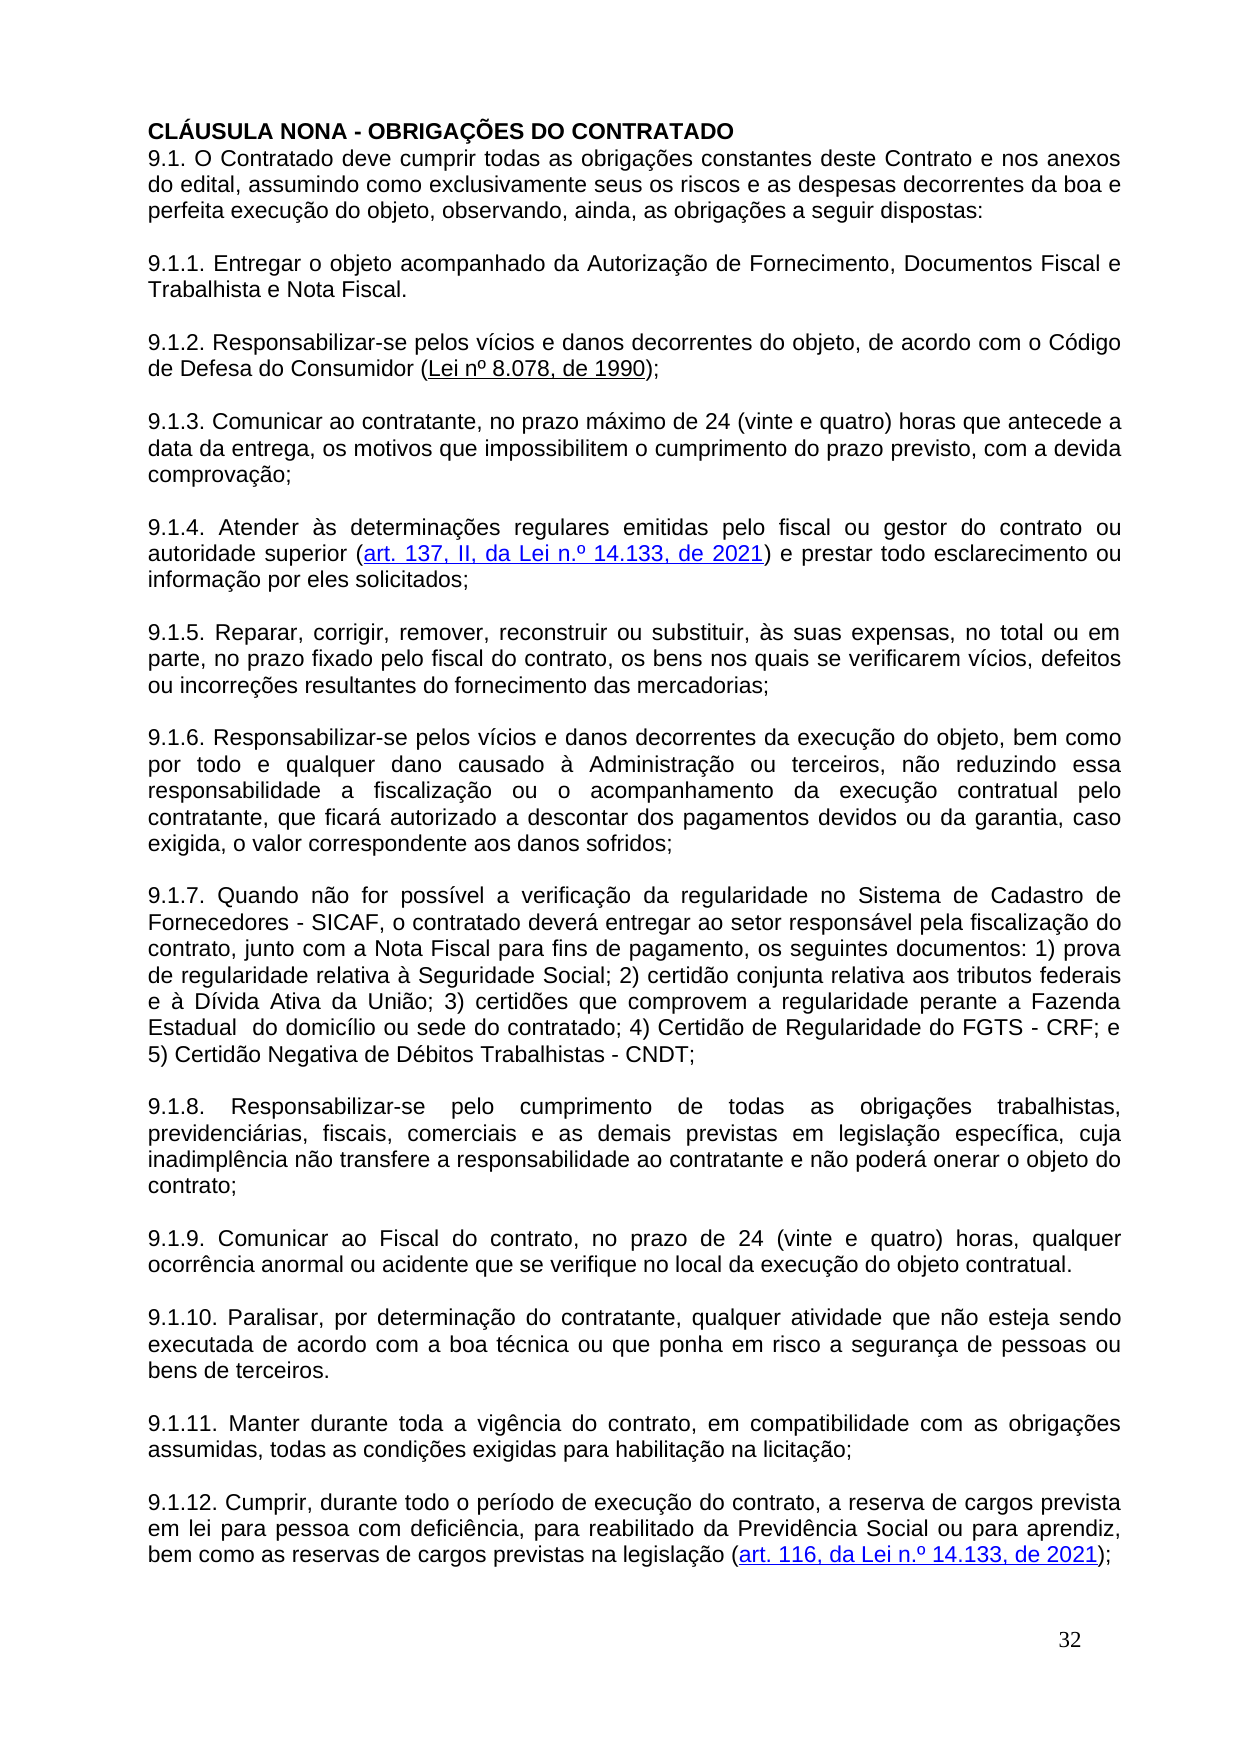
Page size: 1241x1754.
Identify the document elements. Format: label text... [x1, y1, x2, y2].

list 9.1.1. Entregar o objeto acompanhado da Autorização de Fornecimento, Documentos Fiscal e Trabalhista e Nota Fiscal. [148, 250, 1122, 303]
list 9.1.2. Responsabilizar-se pelos vícios e danos decorrentes do objeto, de acordo com o Código de Defesa do Consumidor (Lei nº 8.078, de 1990); [148, 329, 1122, 382]
list 9.1.9. Comunicar ao Fiscal do contrato, no prazo de 24 (vinte e quatro) horas, qualquer ocorrência anormal ou acidente que se verifique no local da execução do objeto contratual. [148, 1225, 1122, 1278]
list 9.1.12. Cumprir, durante todo o período de execução do contrato, a reserva de cargos prevista em lei para pessoa com deficiência, para reabilitado da Previdência Social ou para aprendiz, bem como as reservas de cargos previstas na legislação (art. 116, da Lei n.º 14.133, de 2021); [148, 1489, 1122, 1568]
list 9.1.4. Atender às determinações regulares emitidas pelo fiscal ou gestor do contrato ou autoridade superior (art. 137, II, da Lei n.º 14.133, de 2021) e prestar todo esclarecimento ou informação por eles solicitados; [148, 513, 1122, 593]
list 9.1.7. Quando não for possível a verificação da regularidade no Sistema de Cadastro de Fornecedores - SICAF, o contratado deverá entregar ao setor responsável pela fiscalização do contrato, junto com a Nota Fiscal para fins de pagamento, os seguintes documentos: 1) prova de regularidade relativa à Seguridade Social; 2) certidão conjunta relativa aos tributos federais e à Dívida Ativa da União; 3) certidões que comprovem a regularidade perante a Fazenda Estadual do domicílio ou sede do contratado; 4) Certidão de Regularidade do FGTS - CRF; e 5) Certidão Negativa de Débitos Trabalhistas - CNDT; [148, 882, 1122, 1067]
list 9.1.8. Responsabilizar-se pelo cumprimento de todas as obrigações trabalhistas, previdenciárias, fiscais, comerciais e as demais previstas em legislação específica, cuja inadimplência não transfere a responsabilidade ao contratante e não poderá onerar o objeto do contrato; [148, 1093, 1122, 1199]
text CLÁUSULA NONA - OBRIGAÇÕES DO CONTRATADO [148, 118, 1122, 144]
list 9.1.3. Comunicar ao contratante, no prazo máximo de 24 (vinte e quatro) horas que antecede a data da entrega, os motivos que impossibilitem o cumprimento do prazo previsto, com a devida comprovação; [148, 408, 1122, 487]
list 9.1.11. Manter durante toda a vigência do contrato, em compatibilidade com as obrigações assumidas, todas as condições exigidas para habilitação na licitação; [148, 1409, 1122, 1462]
list 9.1.10. Paralisar, por determinação do contratante, qualquer atividade que não esteja sendo executada de acordo com a boa técnica ou que ponha em risco a segurança de pessoas ou bens de terceiros. [148, 1304, 1122, 1383]
list 9.1.6. Responsabilizar-se pelos vícios e danos decorrentes da execução do objeto, bem como por todo e qualquer dano causado à Administração ou terceiros, não reduzindo essa responsabilidade a fiscalização ou o acompanhamento da execução contratual pelo contratante, que ficará autorizado a descontar dos pagamentos devidos ou da garantia, caso exigida, o valor correspondente aos danos sofridos; [148, 724, 1122, 856]
list 9.1.5. Reparar, corrigir, remover, reconstruir ou substituir, às suas expensas, no total ou em parte, no prazo fixado pelo fiscal do contrato, os bens nos quais se verificarem vícios, defeitos ou incorreções resultantes do fornecimento das mercadorias; [148, 619, 1122, 698]
list 9.1. O Contratado deve cumprir todas as obrigações constantes deste Contrato e nos anexos do edital, assumindo como exclusivamente seus os riscos e as despesas decorrentes da boa e perfeita execução do objeto, observando, ainda, as obrigações a seguir dispostas: [148, 144, 1122, 224]
